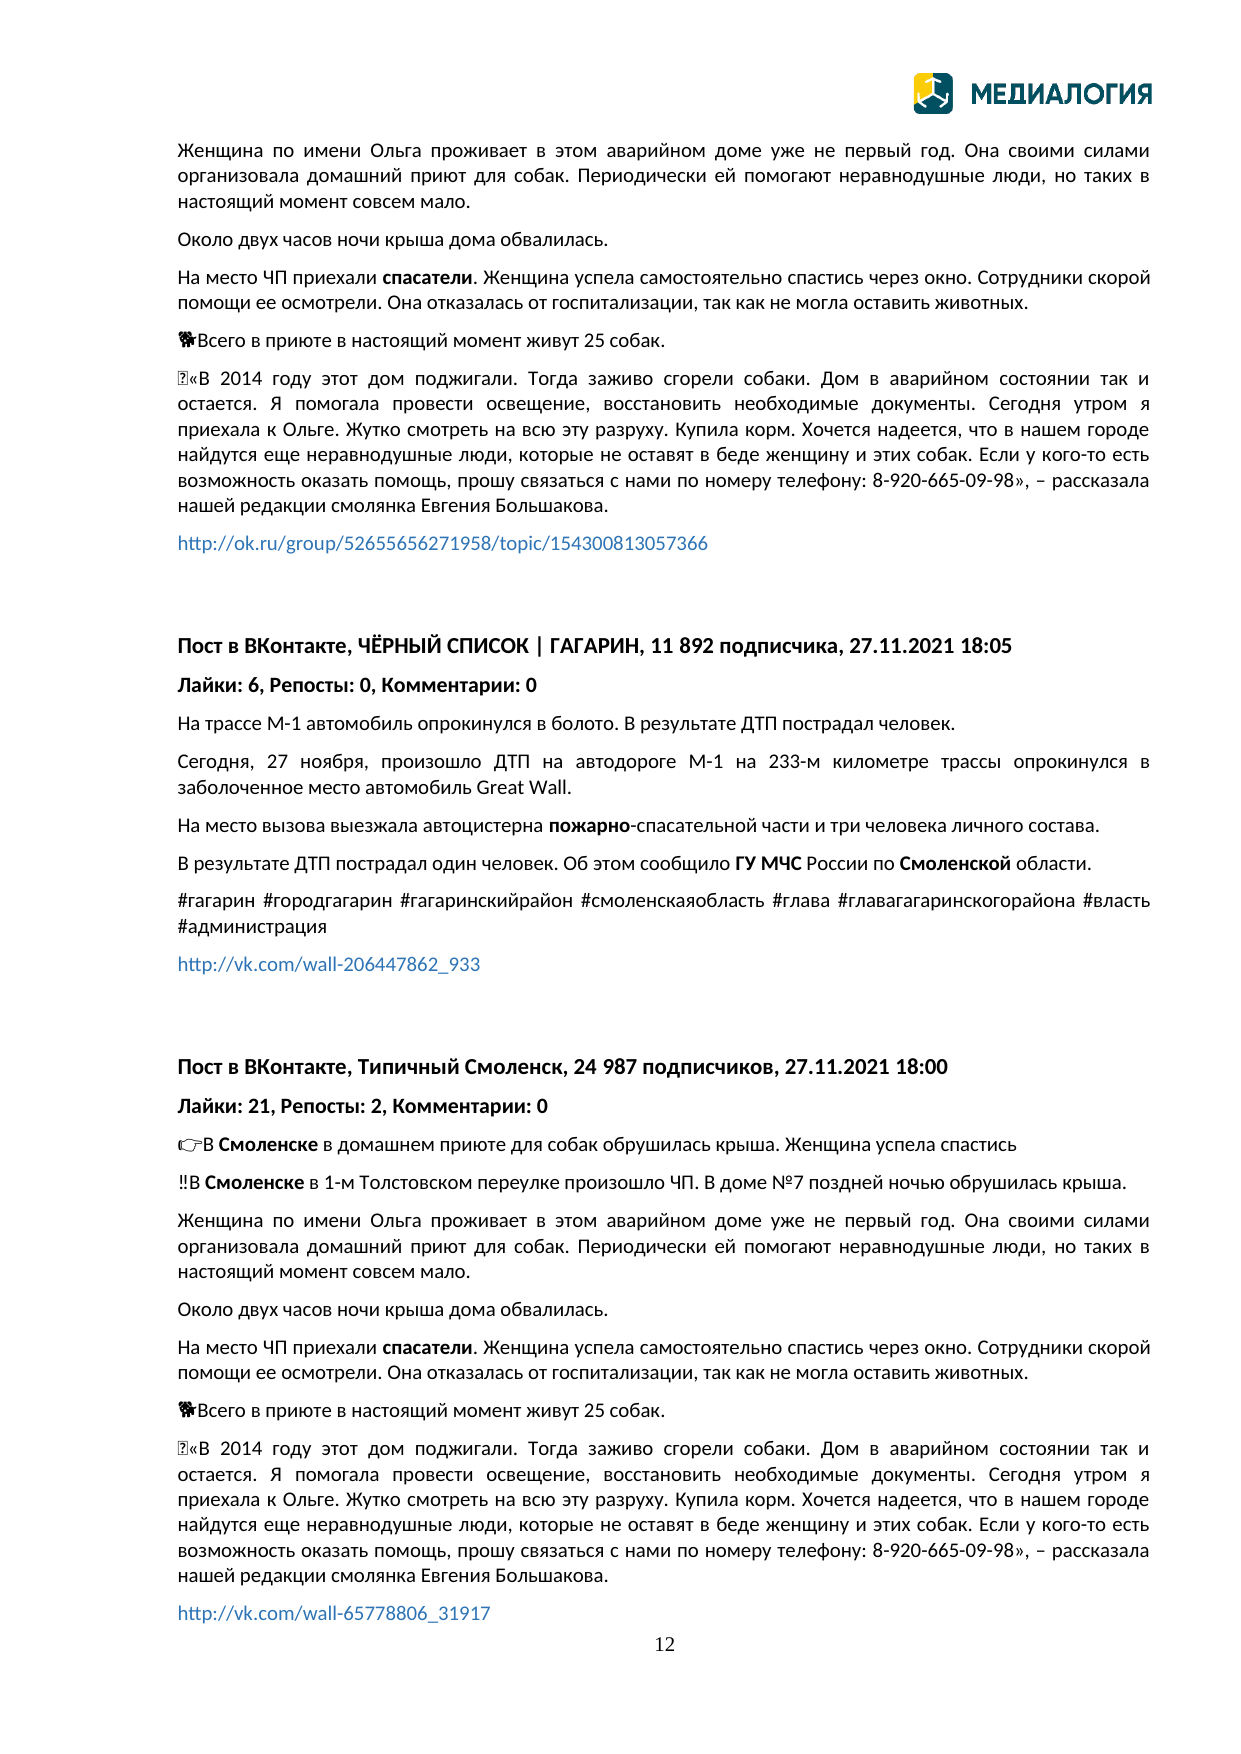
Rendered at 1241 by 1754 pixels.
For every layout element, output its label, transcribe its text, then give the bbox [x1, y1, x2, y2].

text http://ok.ru/group/52655656271958/topic/154300813057366 [177, 530, 1152, 556]
text 💬«В 2014 году этот дом поджигали. Тогда заживо сгорели собаки. Дом в аварийном состоянии так и остается. Я помогала провести освещение, восстановить необходимые документы. Сегодня утром я приехала к Ольге. Жутко смотреть на всю эту разруху. Купила корм. Хочется надеется, что в нашем городе найдутся еще неравнодушные люди, которые не оставят в беде женщину и этих собак. Если у кого-то есть возможность оказать помощь, прошу связаться с нами по номеру телефону: 8-920-665-09-98», – рассказала нашей редакции смолянка Евгения Большакова. [177, 365, 1152, 518]
text На место ЧП приехали спасатели. Женщина успела самостоятельно спастись через окно. Сотрудники скорой помощи ее осмотрели. Она отказалась от госпитализации, так как не могла оставить животных. [177, 1334, 1152, 1385]
text Лайки: 21, Репосты: 2, Комментарии: 0 [177, 1092, 1152, 1119]
text Женщина по имени Ольга проживает в этом аварийном доме уже не первый год. Она своими силами организовала домашний приют для собак. Периодически ей помогают неравнодушные люди, но таких в настоящий момент совсем мало. [177, 137, 1152, 213]
text #гагарин #городгагарин #гагаринскийрайон #смоленскаяобласть #глава #главагагаринскогорайона #власть #администрация [177, 888, 1152, 938]
text Лайки: 6, Репосты: 0, Комментарии: 0 [177, 671, 1152, 698]
text Около двух часов ночи крыша дома обвалилась. [177, 1296, 1152, 1322]
text 🐕Всего в приюте в настоящий момент живут 25 собак. [177, 1397, 1152, 1423]
text На место вызова выезжала автоцистерна пожарно-спасательной части и три человека личного состава. [177, 812, 1152, 837]
text 💬«В 2014 году этот дом поджигали. Тогда заживо сгорели собаки. Дом в аварийном состоянии так и остается. Я помогала провести освещение, восстановить необходимые документы. Сегодня утром я приехала к Ольге. Жутко смотреть на всю эту разруху. Купила корм. Хочется надеется, что в нашем городе найдутся еще неравнодушные люди, которые не оставят в беде женщину и этих собак. Если у кого-то есть возможность оказать помощь, прошу связаться с нами по номеру телефону: 8-920-665-09-98», – рассказала нашей редакции смолянка Евгения Большакова. [177, 1435, 1152, 1588]
text ‼В Смоленске в 1-м Толстовском переулке произошло ЧП. В доме №7 поздней ночью обрушилась крыша. [177, 1169, 1152, 1195]
text 🐕Всего в приюте в настоящий момент живут 25 собак. [177, 327, 1152, 353]
text Пост в ВКонтакте, Типичный Смоленск, 24 987 подписчиков, 27.11.2021 18:00 [177, 1052, 1152, 1080]
text На трассе М-1 автомобиль опрокинулся в болото. В результате ДТП пострадал человек. [177, 711, 1152, 736]
text http://vk.com/wall-65778806_31917 [177, 1600, 1152, 1626]
text В результате ДТП пострадал один человек. Об этом сообщило ГУ МЧС России по Смоленской области. [177, 850, 1152, 875]
text http://vk.com/wall-206447862_933 [177, 951, 1152, 976]
text 👉🏻В Смоленске в домашнем приюте для собак обрушилась крыша. Женщина успела спастись [177, 1132, 1152, 1157]
text Сегодня, 27 ноября, произошло ДТП на автодороге М-1 на 233-м километре трассы опрокинулся в заболоченное место автомобиль Great Wall. [177, 748, 1152, 799]
text Около двух часов ночи крыша дома обвалилась. [177, 226, 1152, 251]
text Женщина по имени Ольга проживает в этом аварийном доме уже не первый год. Она своими силами организовала домашний приют для собак. Периодически ей помогают неравнодушные люди, но таких в настоящий момент совсем мало. [177, 1207, 1152, 1284]
text На место ЧП приехали спасатели. Женщина успела самостоятельно спастись через окно. Сотрудники скорой помощи ее осмотрели. Она отказалась от госпитализации, так как не могла оставить животных. [177, 264, 1152, 315]
text Пост в ВКонтакте, ЧЁРНЫЙ СПИСОК | ГАГАРИН, 11 892 подписчика, 27.11.2021 18:05 [177, 631, 1152, 659]
picture [913, 73, 1152, 114]
